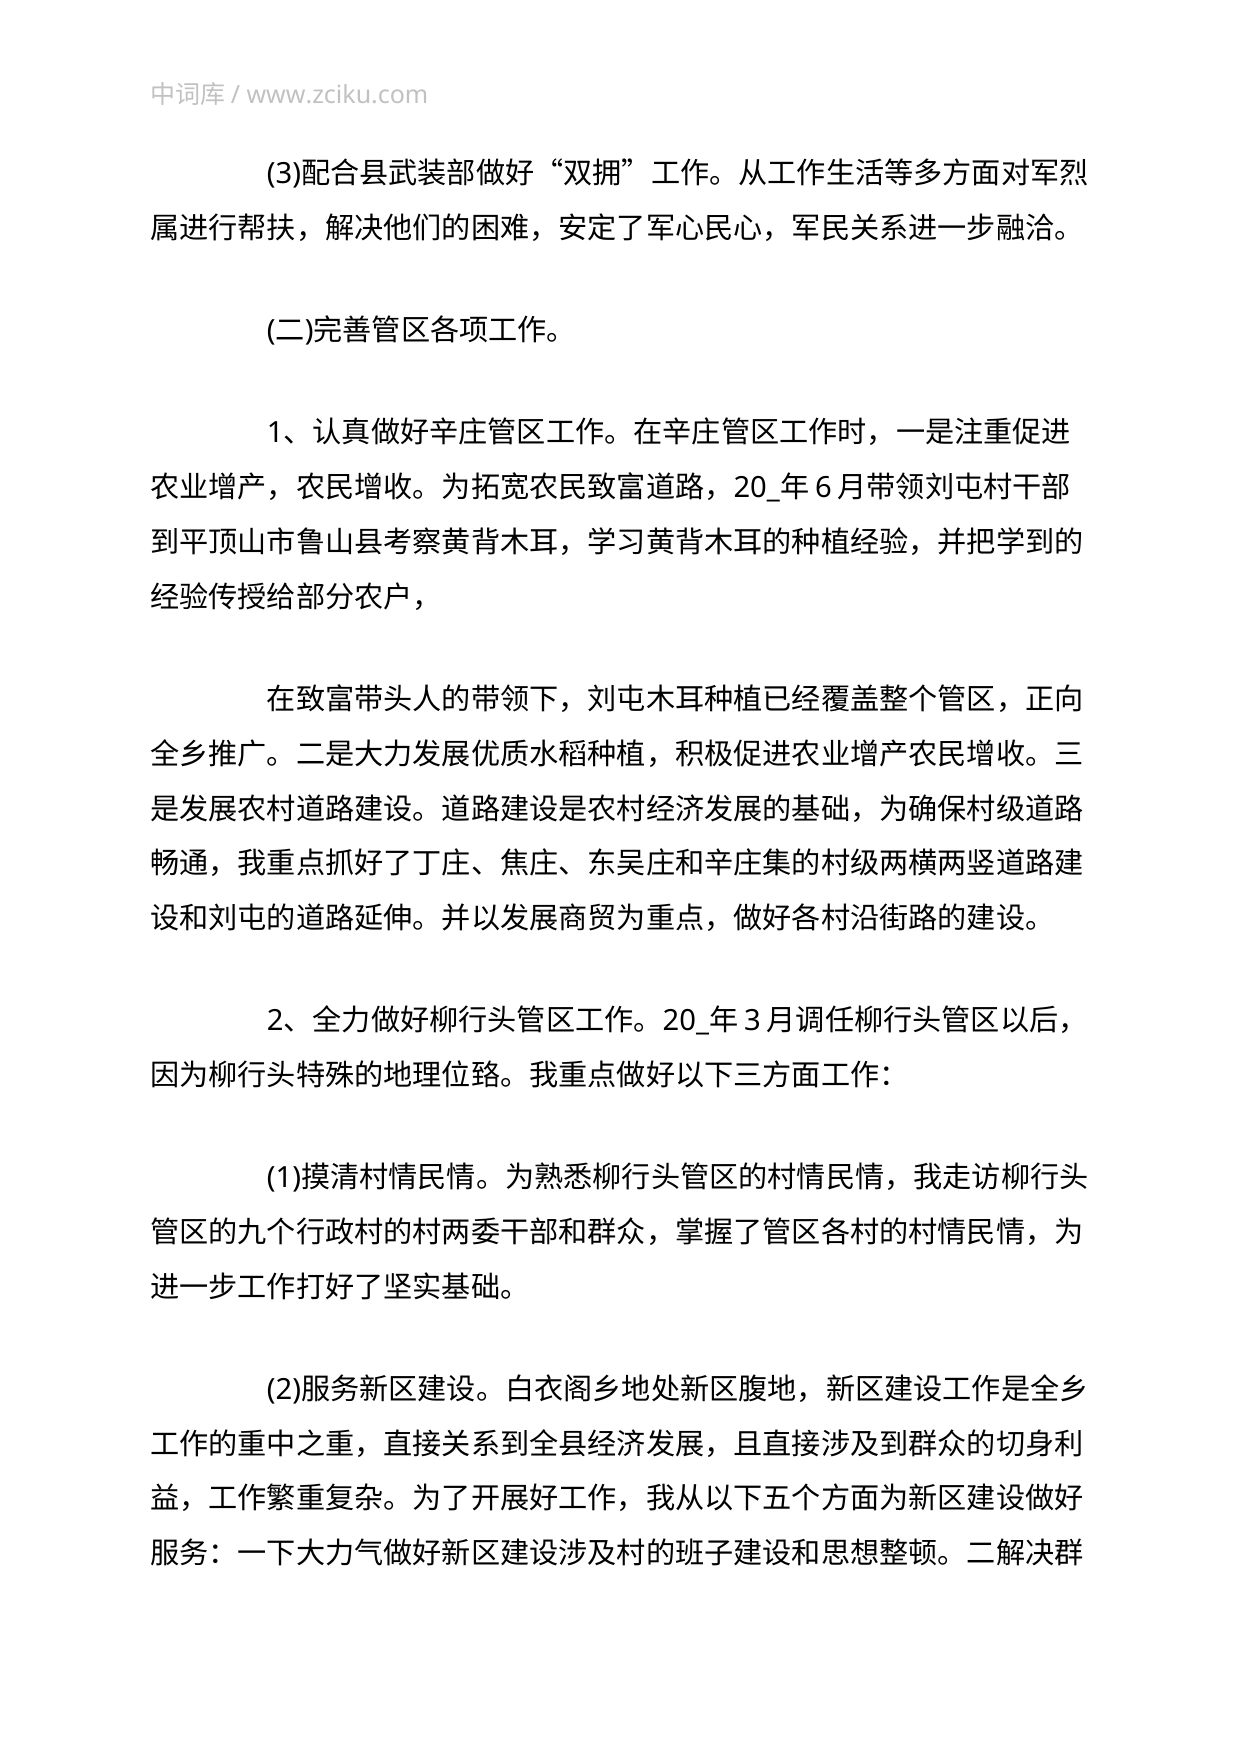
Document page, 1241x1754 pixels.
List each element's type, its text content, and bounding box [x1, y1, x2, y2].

text (3)配合县武装部做好“双拥”工作。从工作生活等多方面对军烈属进行帮扶，解决他们的困难，安定了军心民心，军民关系进一步融洽。 [150, 150, 1090, 247]
text (二)完善管区各项工作。 [150, 307, 1090, 349]
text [150, 1365, 1090, 1572]
text 1、认真做好辛庄管区工作。在辛庄管区工作时，一是注重促进农业增产，农民增收。为拓宽农民致富道路，20_年6月带领刘屯村干部到平顶山市鲁山县考察黄背木耳，学习黄背木耳的种植经验，并把学到的经验传授给部分农户， [150, 409, 1090, 616]
text 2、全力做好柳行头管区工作。20_年3月调任柳行头管区以后，因为柳行头特殊的地理位臵。我重点做好以下三方面工作： [150, 997, 1090, 1094]
text (1)摸清村情民情。为熟悉柳行头管区的村情民情，我走访柳行头管区的九个行政村的村两委干部和群众，掌握了管区各村的村情民情，为进一步工作打好了坚实基础。 [150, 1153, 1090, 1306]
text 在致富带头人的带领下，刘屯木耳种植已经覆盖整个管区，正向全乡推广。二是大力发展优质水稻种植，积极促进农业增产农民增收。三是发展农村道路建设。道路建设是农村经济发展的基础，为确保村级道路畅通，我重点抓好了丁庄、焦庄、东吴庄和辛庄集的村级两横两竖道路建设和刘屯的道路延伸。并以发展商贸为重点，做好各村沿街路的建设。 [150, 675, 1090, 937]
